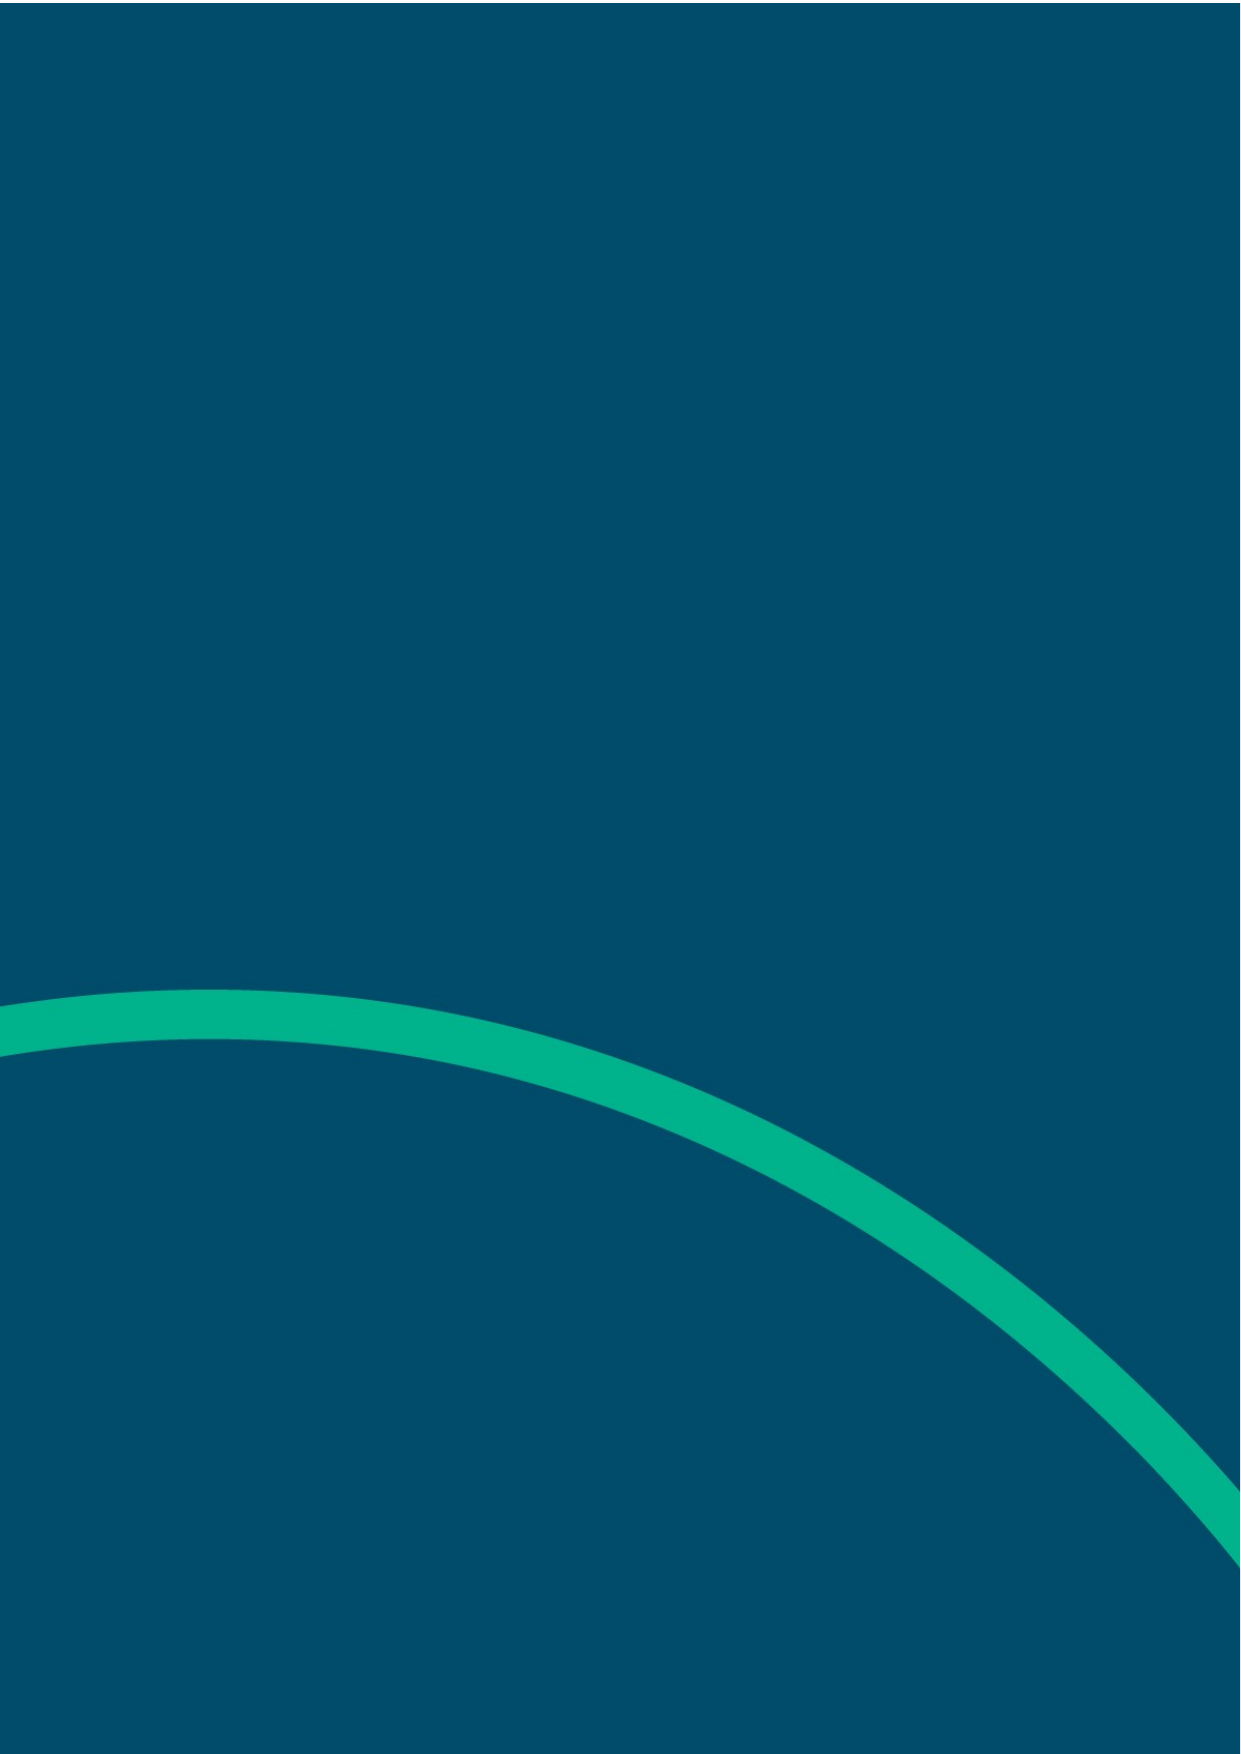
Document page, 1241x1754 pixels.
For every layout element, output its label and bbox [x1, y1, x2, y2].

picture [0, 989, 1241, 1568]
